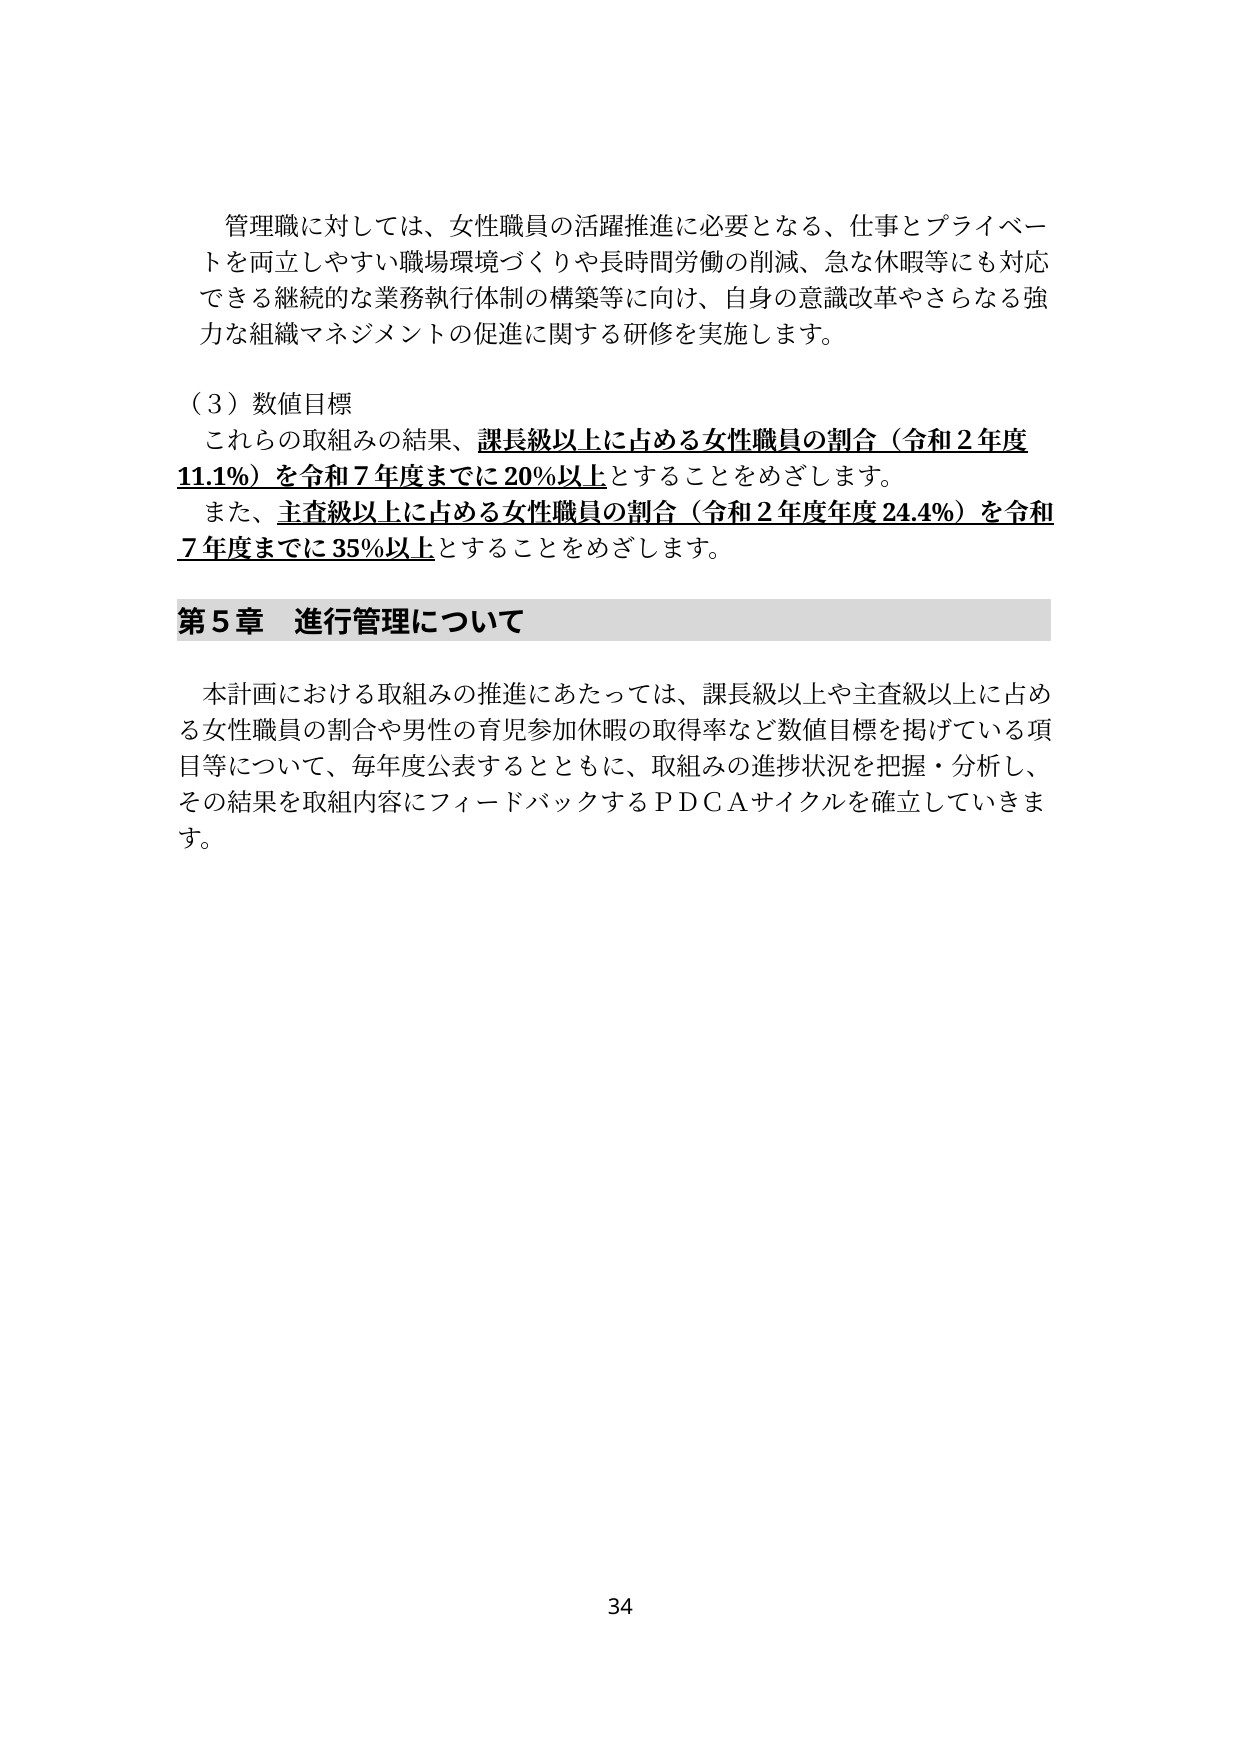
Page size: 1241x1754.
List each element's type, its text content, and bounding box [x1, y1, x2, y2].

text これらの取組みの結果、課長級以上に占める女性職員の割合（令和２年度11.1%）を令和７年度までに20％以上とすることをめざします。 [177, 421, 1063, 492]
text また、主査級以上に占める女性職員の割合（令和２年度年度24.4%）を令和７年度までに35％以上とすることをめざします。 [177, 492, 1063, 564]
text 本計画における取組みの推進にあたっては、課長級以上や主査級以上に占める女性職員の割合や男性の育児参加休暇の取得率など数値目標を掲げている項目等について、毎年度公表するとともに、取組みの進捗状況を把握・分析し、その結果を取組内容にフィードバックするＰＤＣＡサイクルを確立していきます。 [177, 675, 1063, 855]
text 管理職に対しては、女性職員の活躍推進に必要となる、仕事とプライベートを両立しやすい職場環境づくりや長時間労働の削減、急な休暇等にも対応できる継続的な業務執行体制の構築等に向け、自身の意識改革やさらなる強力な組織マネジメントの促進に関する研修を実施します。 [199, 207, 1063, 351]
text （３）数値目標 [177, 384, 1063, 421]
